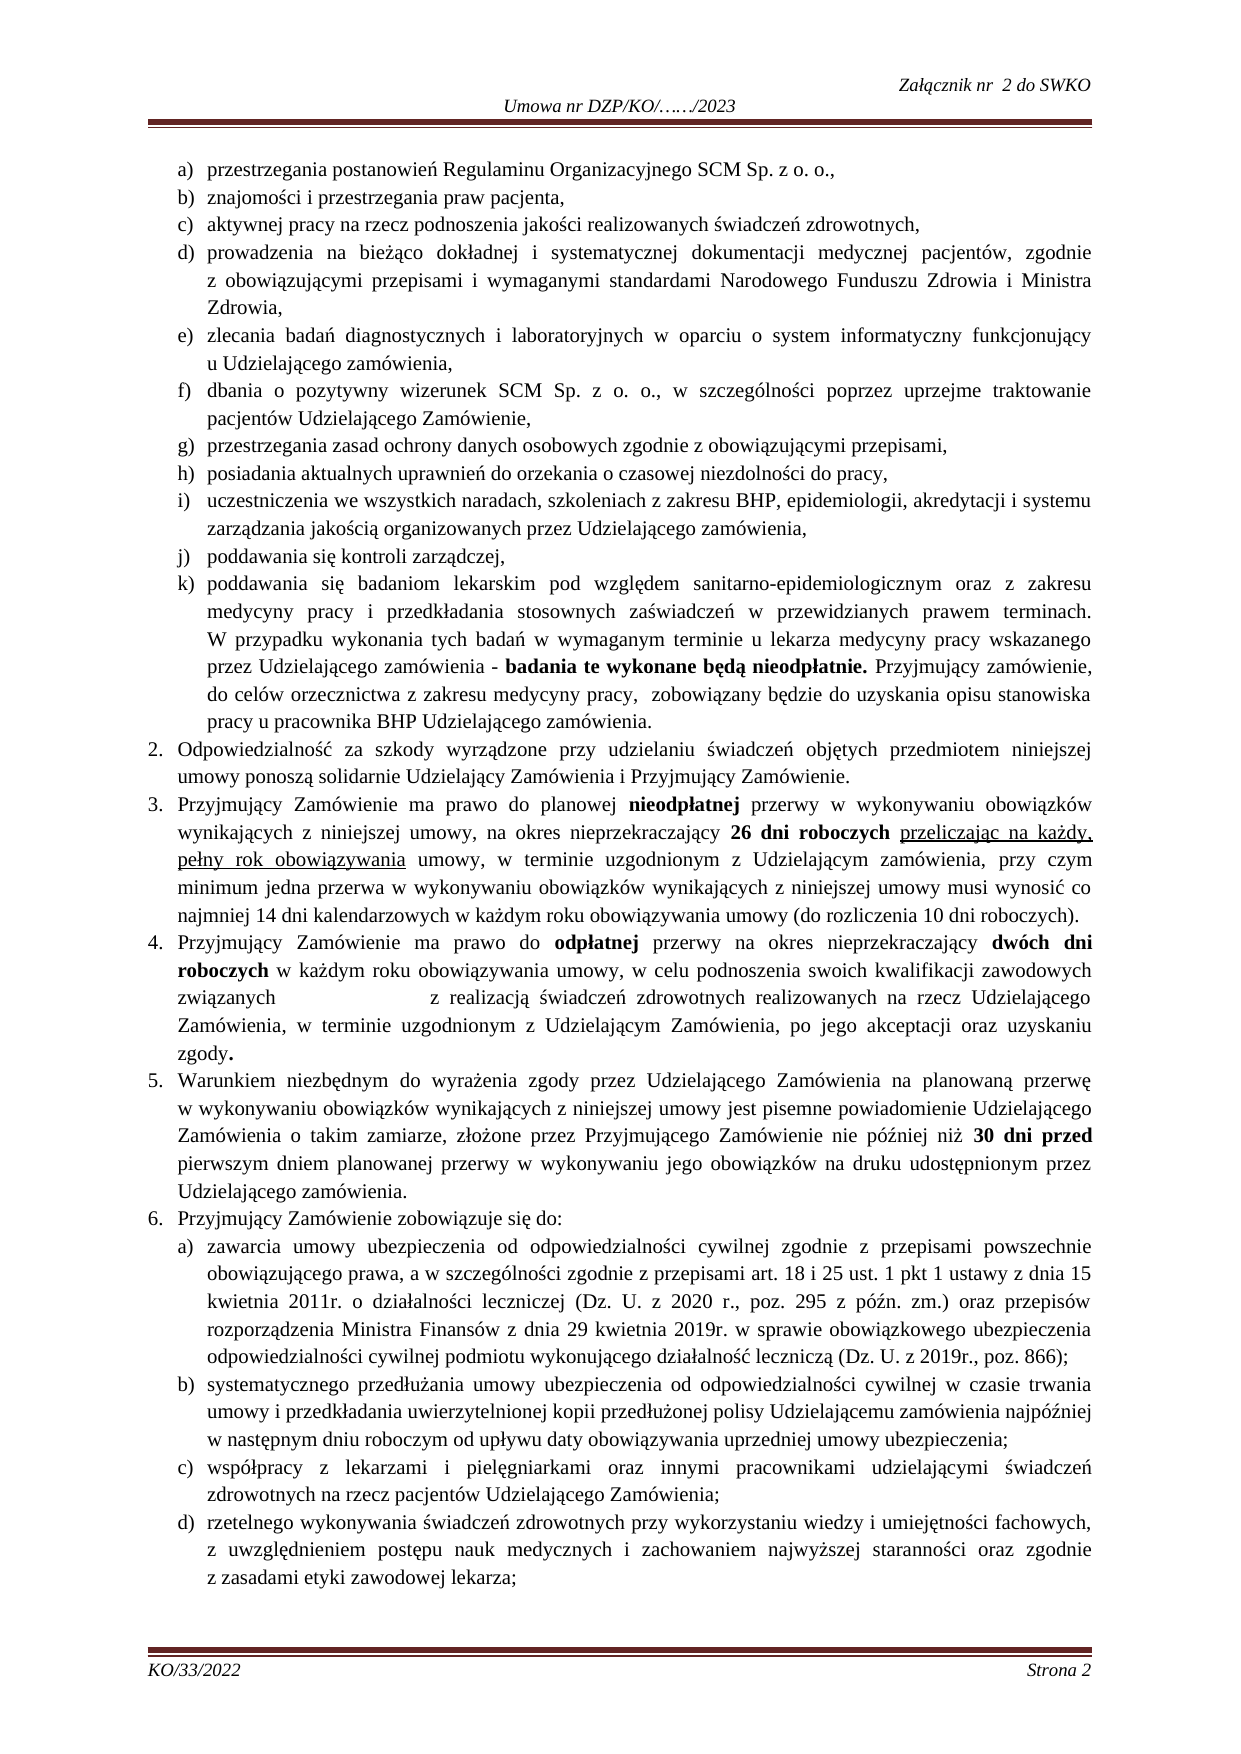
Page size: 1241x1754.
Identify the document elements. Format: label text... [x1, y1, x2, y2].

list rzetelnego wykonywania świadczeń zdrowotnych przy wykorzystaniu wiedzy i umiejętności fachowych, z uwzględnieniem postępu nauk medycznych i zachowaniem najwyższej staranności oraz zgodnie z zasadami etyki zawodowej lekarza; [177, 1510, 1092, 1589]
list posiadania aktualnych uprawnień do orzekania o czasowej niezdolności do pracy, [177, 461, 1092, 485]
list Warunkiem niezbędnym do wyrażenia zgody przez Udzielającego Zamówienia na planowaną przerwę w wykonywaniu obowiązków wynikających z niniejszej umowy jest pisemne powiadomienie Udzielającego Zamówienia o takim zamiarze, złożone przez Przyjmującego Zamówienie nie później niż 30 dni przed pierwszym dniem planowanej przerwy w wykonywaniu jego obowiązków na druku udostępnionym przez Udzielającego zamówienia. [148, 1068, 1092, 1203]
list zlecania badań diagnostycznych i laboratoryjnych w oparciu o system informatyczny funkcjonujący u Udzielającego zamówienia, [177, 323, 1092, 374]
list uczestniczenia we wszystkich naradach, szkoleniach z zakresu BHP, epidemiologii, akredytacji i systemu zarządzania jakością organizowanych przez Udzielającego zamówienia, [177, 488, 1092, 540]
list Przyjmujący Zamówienie ma prawo do odpłatnej przerwy na okres nieprzekraczający dwóch dni roboczych w każdym roku obowiązywania umowy, w celu podnoszenia swoich kwalifikacji zawodowych związanych z realizacją świadczeń zdrowotnych realizowanych na rzecz Udzielającego Zamówienia, w terminie uzgodnionym z Udzielającym Zamówienia, po jego akceptacji oraz uzyskaniu zgody. [148, 930, 1092, 1064]
list Przyjmujący Zamówienie ma prawo do planowej nieodpłatnej przerwy w wykonywaniu obowiązków wynikających z niniejszej umowy, na okres nieprzekraczający 26 dni roboczych przeliczając na każdy, pełny rok obowiązywania umowy, w terminie uzgodnionym z Udzielającym zamówienia, przy czym minimum jedna przerwa w wykonywaniu obowiązków wynikających z niniejszej umowy musi wynosić co najmniej 14 dni kalendarzowych w każdym roku obowiązywania umowy (do rozliczenia 10 dni roboczych). [148, 792, 1092, 927]
list zawarcia umowy ubezpieczenia od odpowiedzialności cywilnej zgodnie z przepisami powszechnie obowiązującego prawa, a w szczególności zgodnie z przepisami art. 18 i 25 ust. 1 pkt 1 ustawy z dnia 15 kwietnia 2011r. o działalności leczniczej (Dz. U. z 2020 r., poz. 295 z późn. zm.) oraz przepisów rozporządzenia Ministra Finansów z dnia 29 kwietnia 2019r. w sprawie obowiązkowego ubezpieczenia odpowiedzialności cywilnej podmiotu wykonującego działalność leczniczą (Dz. U. z 2019r., poz. 866); [177, 1234, 1092, 1368]
list poddawania się badaniom lekarskim pod względem sanitarno-epidemiologicznym oraz z zakresu medycyny pracy i przedkładania stosownych zaświadczeń w przewidzianych prawem terminach. W przypadku wykonania tych badań w wymaganym terminie u lekarza medycyny pracy wskazanego przez Udzielającego zamówienia - badania te wykonane będą nieodpłatnie. Przyjmujący zamówienie, do celów orzecznictwa z zakresu medycyny pracy, zobowiązany będzie do uzyskania opisu stanowiska pracy u pracownika BHP Udzielającego zamówienia. [177, 571, 1092, 733]
list aktywnej pracy na rzecz podnoszenia jakości realizowanych świadczeń zdrowotnych, [177, 212, 1092, 236]
list znajomości i przestrzegania praw pacjenta, [177, 185, 1092, 209]
list przestrzegania zasad ochrony danych osobowych zgodnie z obowiązującymi przepisami, [177, 433, 1092, 457]
list prowadzenia na bieżąco dokładnej i systematycznej dokumentacji medycznej pacjentów, zgodnie z obowiązującymi przepisami i wymaganymi standardami Narodowego Funduszu Zdrowia i Ministra Zdrowia, [177, 240, 1092, 319]
list systematycznego przedłużania umowy ubezpieczenia od odpowiedzialności cywilnej w czasie trwania umowy i przedkładania uwierzytelnionej kopii przedłużonej polisy Udzielającemu zamówienia najpóźniej w następnym dniu roboczym od upływu daty obowiązywania uprzedniej umowy ubezpieczenia; [177, 1372, 1092, 1451]
list dbania o pozytywny wizerunek SCM Sp. z o. o., w szczególności poprzez uprzejme traktowanie pacjentów Udzielającego Zamówienie, [177, 378, 1092, 430]
list Przyjmujący Zamówienie zobowiązuje się do: [148, 1206, 1092, 1230]
list poddawania się kontroli zarządczej, [177, 544, 1092, 568]
list Odpowiedzialność za szkody wyrządzone przy udzielaniu świadczeń objętych przedmiotem niniejszej umowy ponoszą solidarnie Udzielający Zamówienia i Przyjmujący Zamówienie. [148, 737, 1092, 788]
list przestrzegania postanowień Regulaminu Organizacyjnego SCM Sp. z o. o., [177, 157, 1092, 181]
list współpracy z lekarzami i pielęgniarkami oraz innymi pracownikami udzielającymi świadczeń zdrowotnych na rzecz pacjentów Udzielającego Zamówienia; [177, 1454, 1092, 1506]
